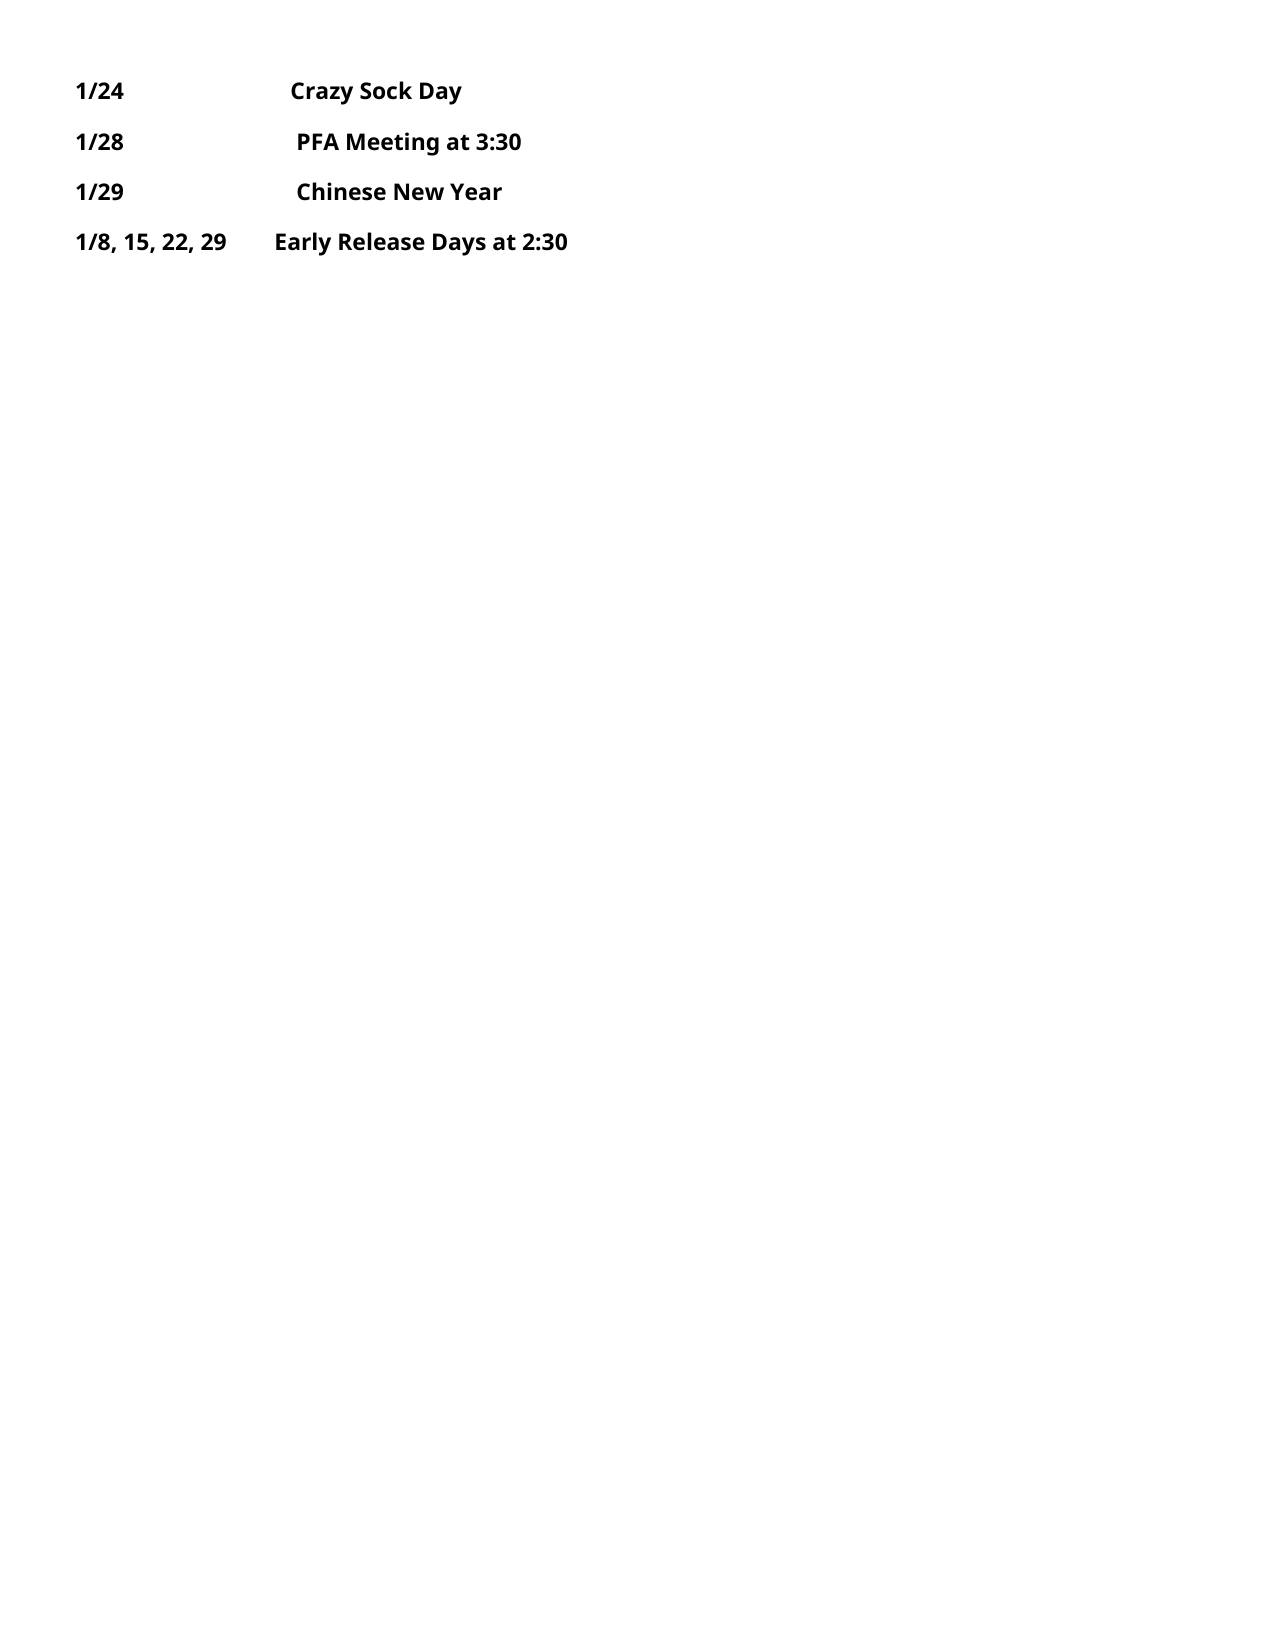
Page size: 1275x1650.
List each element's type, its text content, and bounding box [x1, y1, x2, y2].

text 1/8, 15, 22, 29 Early Release Days at 2:30 [75, 226, 1200, 257]
text 1/24 Crazy Sock Day [75, 75, 1200, 106]
text 1/29 Chinese New Year [75, 176, 1200, 207]
text 1/28 PFA Meeting at 3:30 [75, 125, 1200, 157]
